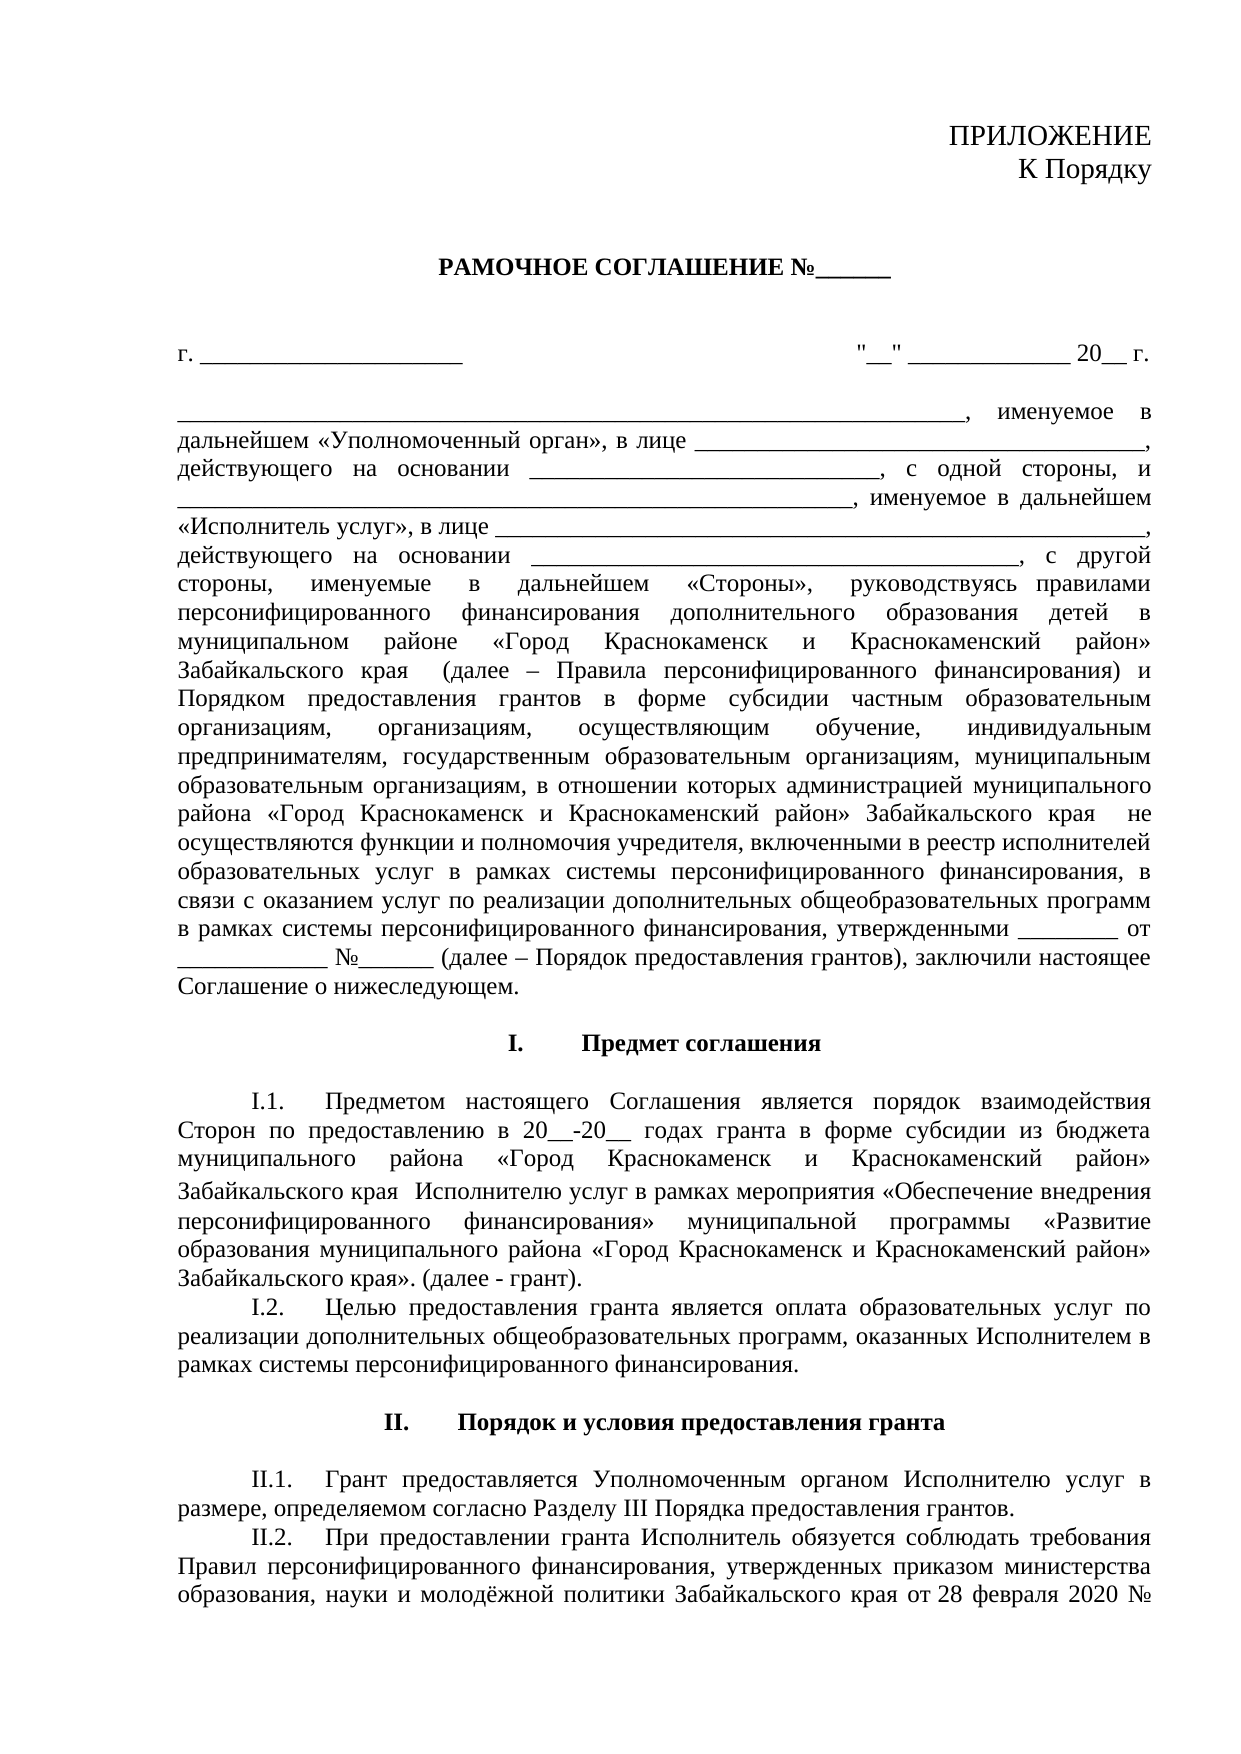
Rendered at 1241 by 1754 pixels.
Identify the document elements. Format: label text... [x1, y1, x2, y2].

text ПРИЛОЖЕНИЕ [177, 118, 1152, 152]
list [177, 1522, 1152, 1608]
list Грант предоставляется Уполномоченным органом Исполнителю услуг в размере, определяемом согласно Разделу III Порядка предоставления грантов. [177, 1464, 1152, 1522]
list Предметом настоящего Соглашения является порядок взаимодействия Сторон по предоставлению в 20__-20__ годах гранта в форме субсидии из бюджета муниципального района «Город Краснокаменск и Краснокаменский район» Забайкальского края Исполнителю услуг в рамках мероприятия «Обеспечение внедрения персонифицированного финансирования» муниципальной программы «Развитие образования муниципального района «Город Краснокаменск и Краснокаменский район» Забайкальского края». (далее - грант). [177, 1086, 1152, 1292]
list Порядок и условия предоставления гранта [177, 1407, 1152, 1436]
title РАМОЧНОЕ СОГЛАШЕНИЕ №______ [177, 252, 1152, 281]
text г. _____________________ "__" _____________ 20__ г. [177, 338, 1152, 367]
text К Порядку [177, 152, 1152, 185]
list Целью предоставления гранта является оплата образовательных услуг по реализации дополнительных общеобразовательных программ, оказанных Исполнителем в рамках системы персонифицированного финансирования. [177, 1292, 1152, 1378]
list Предмет соглашения [177, 1028, 1152, 1057]
text _______________________________________________________________, именуемое в дальнейшем «Уполномоченный орган», в лице ____________________________________, действующего на основании ____________________________, с одной стороны, и ______________________________________________________, именуемое в дальнейшем «Исполнитель услуг», в лице ____________________________________________________, действующего на основании _______________________________________, с другой стороны, именуемые в дальнейшем «Стороны», руководствуясь правилами персонифицированного финансирования дополнительного образования детей в муниципальном районе «Город Краснокаменск и Краснокаменский район» Забайкальского края (далее – Правила персонифицированного финансирования) и Порядком предоставления грантов в форме субсидии частным образовательным организациям, организациям, осуществляющим обучение, индивидуальным предпринимателям, государственным образовательным организациям, муниципальным образовательным организациям, в отношении которых администрацией муниципального района «Город Краснокаменск и Краснокаменский район» Забайкальского края не осуществляются функции и полномочия учредителя, включенными в реестр исполнителей образовательных услуг в рамках системы персонифицированного финансирования, в связи с оказанием услуг по реализации дополнительных общеобразовательных программ в рамках системы персонифицированного финансирования, утвержденными ________ от ____________ №______ (далее – Порядок предоставления грантов), заключили настоящее Соглашение о нижеследующем. [177, 396, 1152, 1000]
